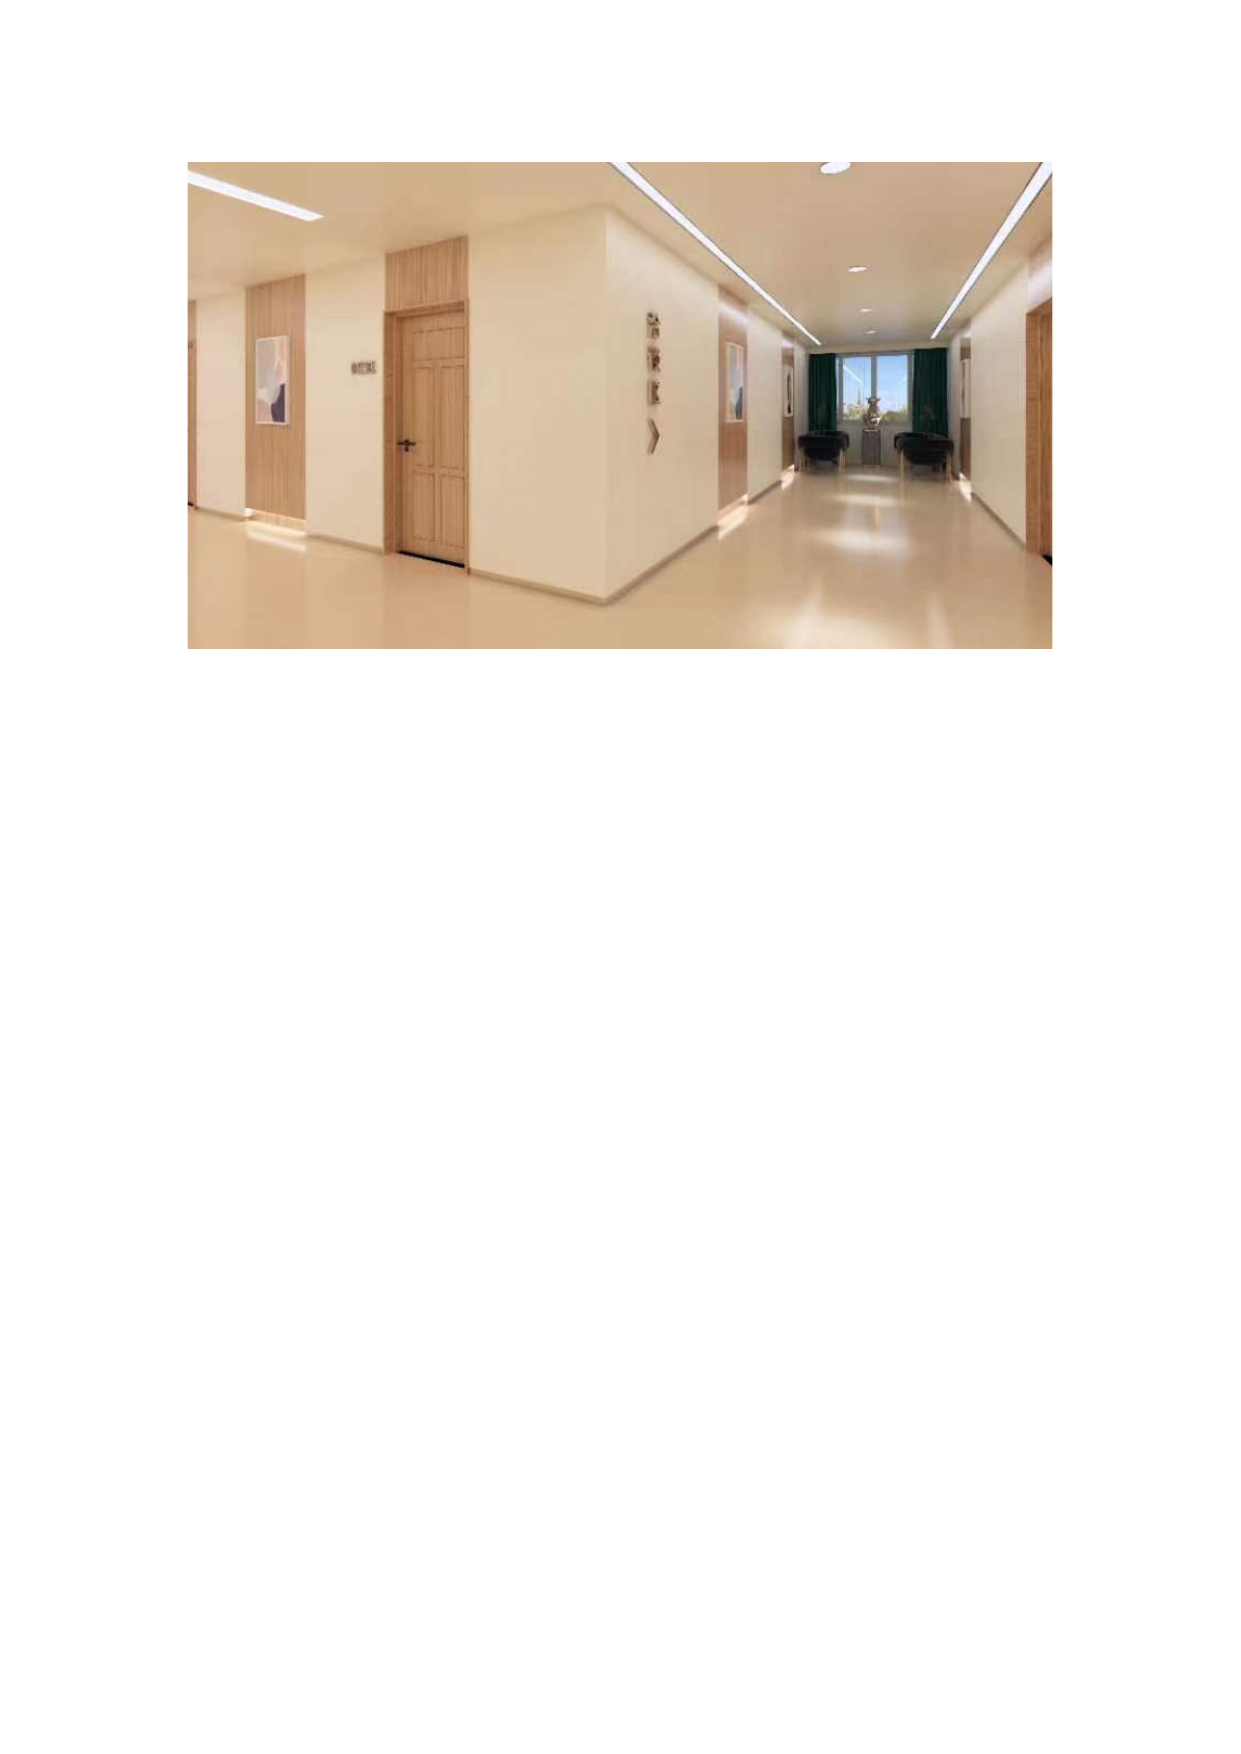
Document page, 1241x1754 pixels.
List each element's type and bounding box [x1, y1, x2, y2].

picture [187, 162, 1053, 649]
